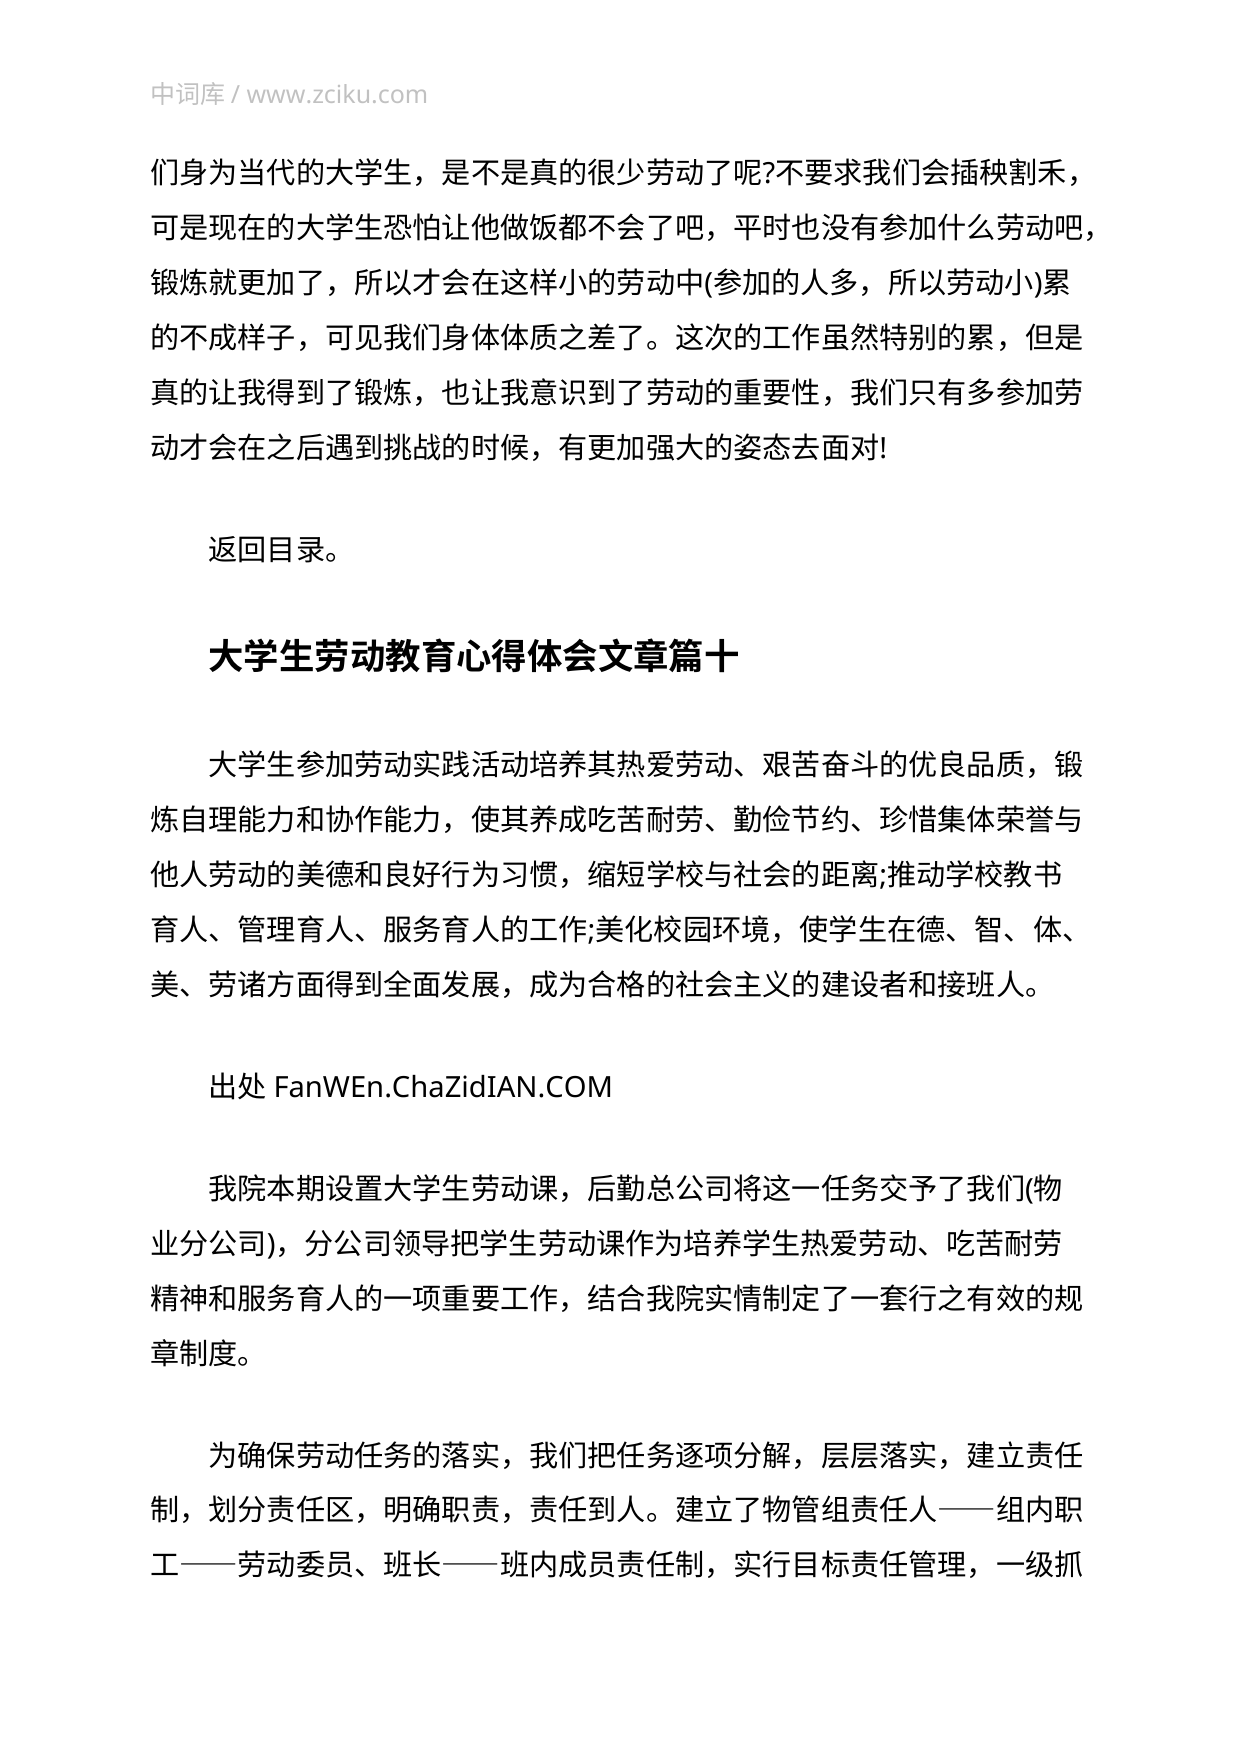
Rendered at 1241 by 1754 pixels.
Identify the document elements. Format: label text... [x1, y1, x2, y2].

text 出处 FanWEn.ChaZidIAN.COM [150, 1063, 1090, 1106]
text 我院本期设置大学生劳动课，后勤总公司将这一任务交予了我们(物业分公司)，分公司领导把学生劳动课作为培养学生热爱劳动、吃苦耐劳精神和服务育人的一项重要工作，结合我院实情制定了一套行之有效的规章制度。 [150, 1165, 1090, 1373]
text 大学生参加劳动实践活动培养其热爱劳动、艰苦奋斗的优良品质，锻炼自理能力和协作能力，使其养成吃苦耐劳、勤俭节约、珍惜集体荣誉与他人劳动的美德和良好行为习惯，缩短学校与社会的距离;推动学校教书育人、管理育人、服务育人的工作;美化校园环境，使学生在德、智、体、美、劳诸方面得到全面发展，成为合格的社会主义的建设者和接班人。 [150, 742, 1090, 1004]
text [150, 1432, 1090, 1584]
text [150, 150, 1090, 467]
text 返回目录。 [150, 527, 1090, 569]
text 大学生劳动教育心得体会文章篇十 [150, 628, 1090, 680]
